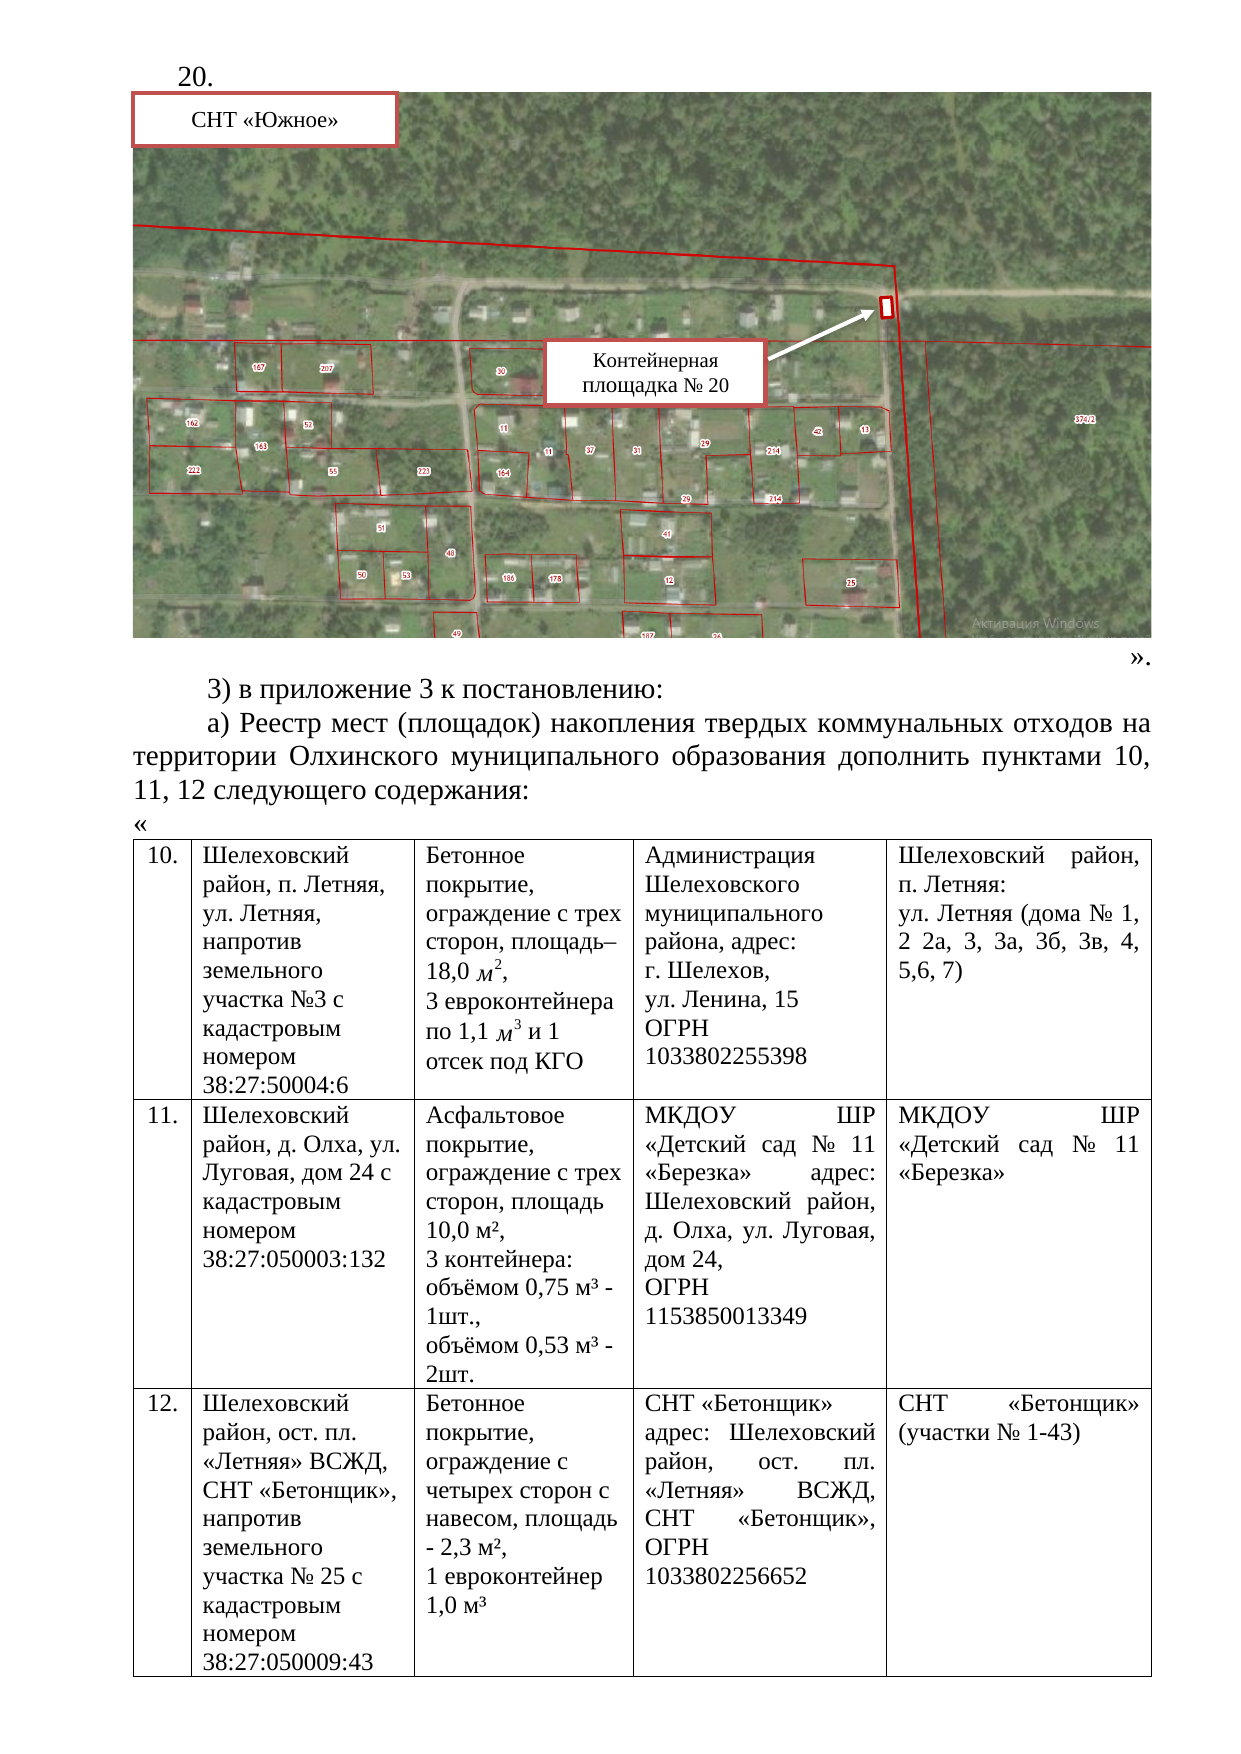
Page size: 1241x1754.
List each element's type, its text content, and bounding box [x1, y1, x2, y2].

table_cell Шелеховский район, д. Олха, ул. Луговая, дом 24 с кадастровым номером 38:27:050003:132 [192, 1100, 414, 1387]
table_header 10. [134, 840, 191, 1099]
table_cell 12. [134, 1389, 191, 1676]
text а) Реестр мест (площадок) накопления твердых коммунальных отходов на территории Олхинского муниципального образования дополнить пунктами 10, 11, 12 следующего содержания: [133, 705, 1152, 806]
table_header Шелеховский район, п. Летняя: ул. Летняя (дома № 1, 2 2а, 3, 3а, 3б, 3в, 4, 5,6, 7) [887, 840, 1151, 1099]
table_header Шелеховский район, п. Летняя, ул. Летняя, напротив земельного участка №3 с кадастровым номером 38:27:50004:6 [192, 840, 414, 1099]
text 3) в приложение 3 к постановлению: [133, 671, 1152, 705]
table_cell Бетонное покрытие, ограждение с четырех сторон с навесом, площадь - 2,3 м², 1 евроконтейнер 1,0 м³ [415, 1389, 633, 1676]
table_cell МКДОУ ШР «Детский сад № 11 «Березка» адрес: Шелеховский район, д. Олха, ул. Луговая, дом 24, ОГРН 1153850013349 [634, 1100, 886, 1387]
table_cell МКДОУ ШР «Детский сад № 11 «Березка» [887, 1100, 1151, 1387]
text « [133, 806, 1152, 839]
table_cell СНТ «Бетонщик» (участки № 1-43) [887, 1389, 1151, 1676]
text 20. [133, 59, 1152, 92]
table_cell 11. [134, 1100, 191, 1387]
table_cell СНТ «Бетонщик» адрес: Шелеховский район, ост. пл. «Летняя» ВСЖД, СНТ «Бетонщик», ОГРН 1033802256652 [634, 1389, 886, 1676]
table_header Бетонное покрытие, ограждение с трех сторон, площадь– 18,0 , 3 евроконтейнера по 1,1 и 1 отсек под КГО [415, 840, 633, 1099]
picture [132, 92, 1152, 638]
table_cell Шелеховский район, ост. пл. «Летняя» ВСЖД, СНТ «Бетонщик», напротив земельного участка № 25 с кадастровым номером 38:27:050009:43 [192, 1389, 414, 1676]
table_cell Асфальтовое покрытие, ограждение с трех сторон, площадь 10,0 м², 3 контейнера: объёмом 0,75 м³ - 1шт., объёмом 0,53 м³ - 2шт. [415, 1100, 633, 1387]
text ». [133, 638, 1152, 671]
table_header Администрация Шелеховского муниципального района, адрес: г. Шелехов, ул. Ленина, 15 ОГРН 1033802255398 [634, 840, 886, 1099]
